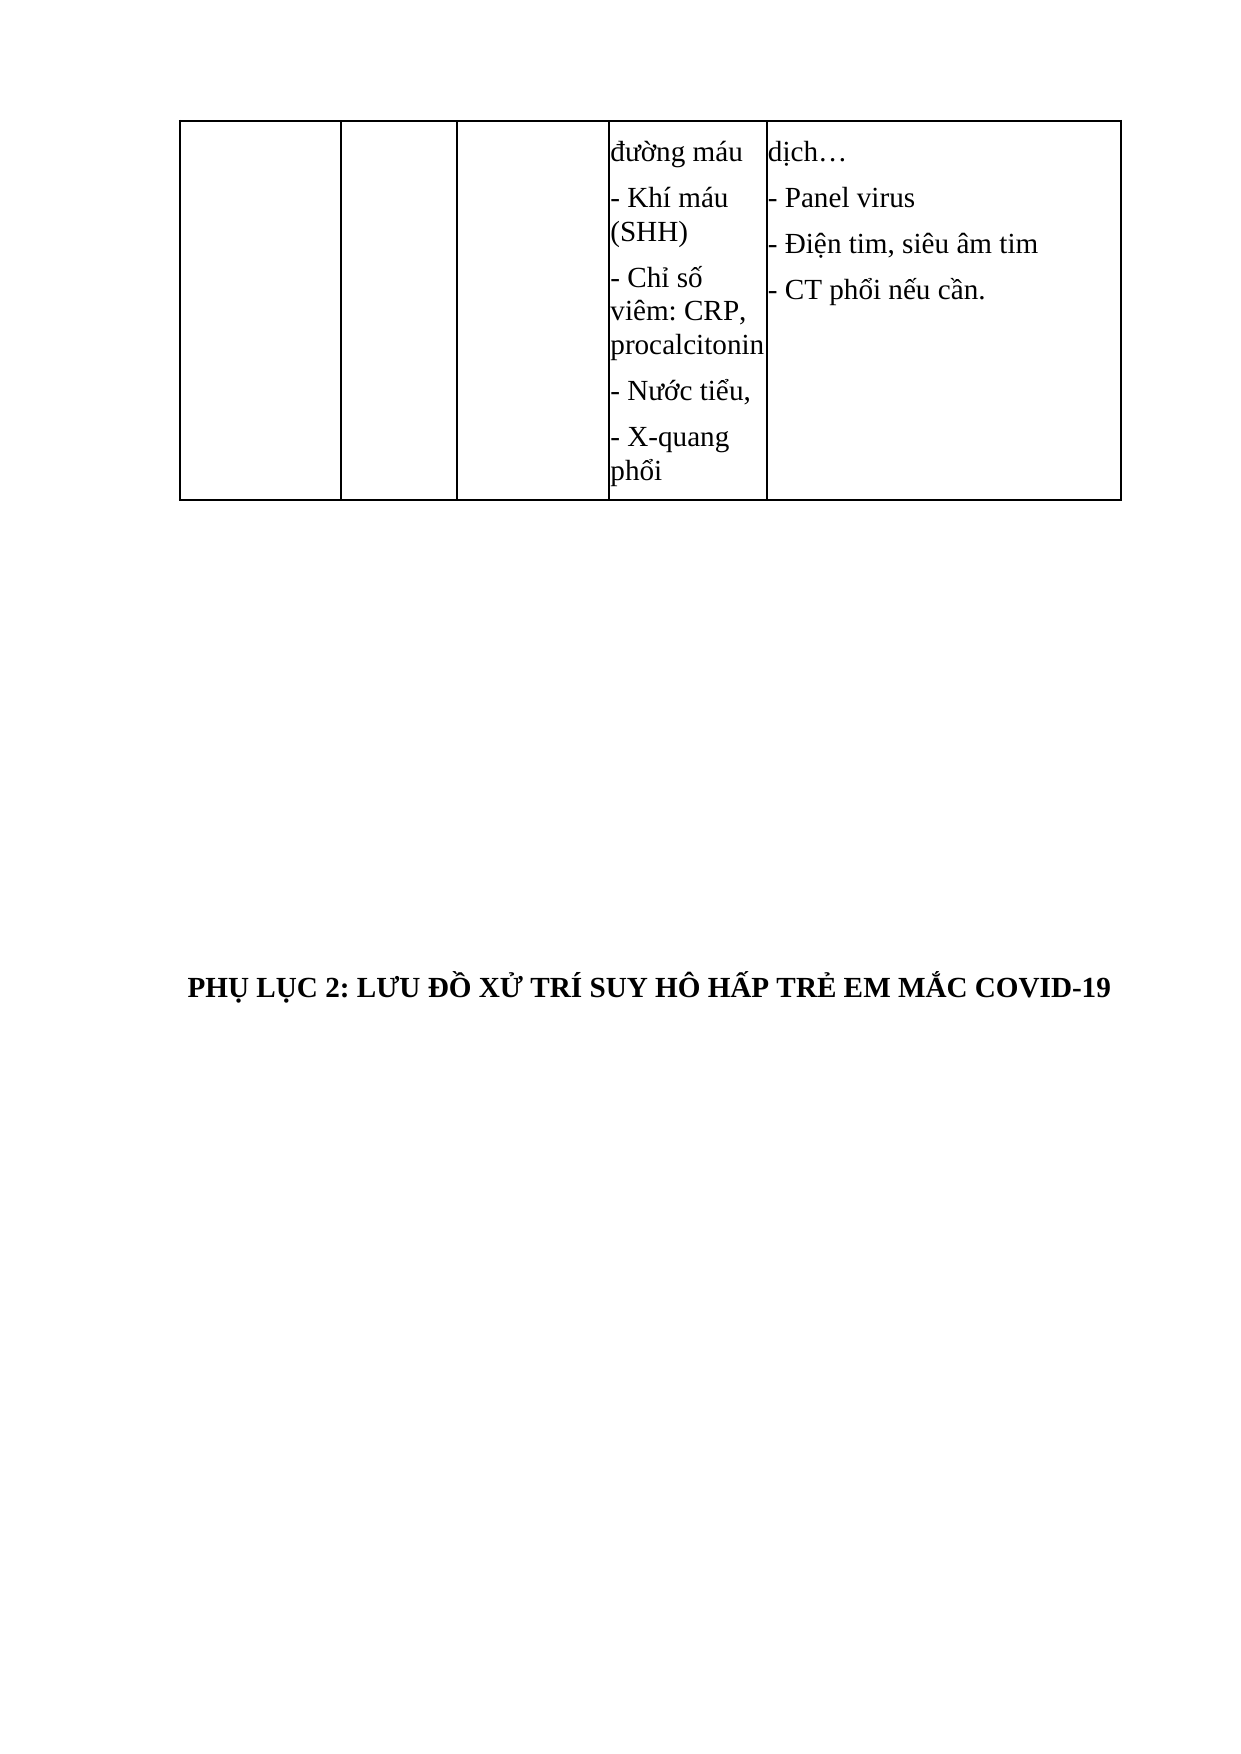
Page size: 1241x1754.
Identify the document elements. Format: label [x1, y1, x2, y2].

table_header [458, 122, 608, 499]
table_header [342, 122, 456, 499]
table_header [181, 122, 340, 499]
table_header [768, 122, 1120, 499]
table_header [610, 122, 766, 499]
